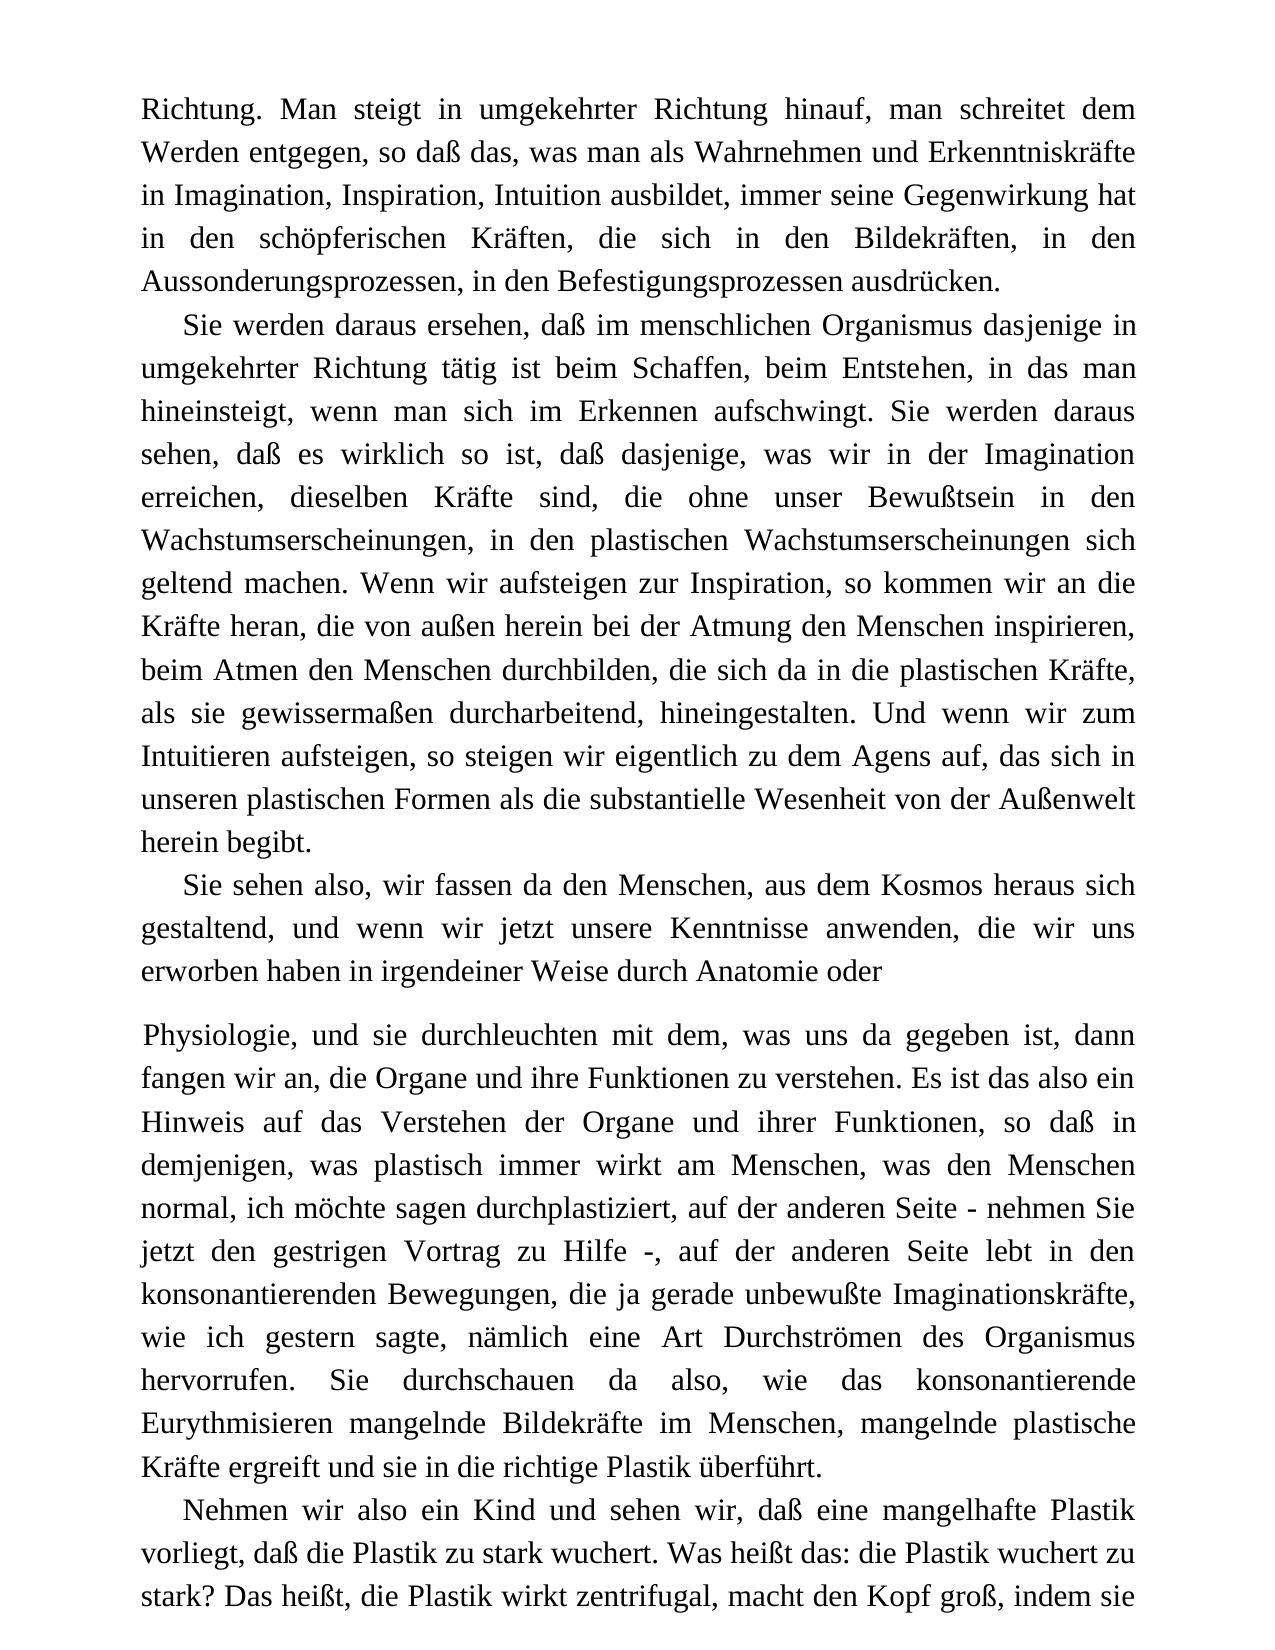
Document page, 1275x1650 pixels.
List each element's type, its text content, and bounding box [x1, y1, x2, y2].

text Sie sehen also, wir fassen da den Menschen, aus dem Kosmos heraus sich gestaltend, und wenn wir jetzt unsere Kenntnisse anwenden, die wir uns erworben haben in irgendeiner Weise durch Anatomie oder [141, 866, 1137, 989]
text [141, 1491, 1137, 1613]
text Physiologie, und sie durchleuchten mit dem, was uns da gegeben ist, dann fangen wir an, die Organe und ihre Funktionen zu verstehen. Es ist das also ein Hinweis auf das Verstehen der Organe und ihrer Funktionen, so daß in demjenigen, was plastisch immer wirkt am Menschen, was den Menschen normal, ich möchte sagen durchplastiziert, auf der anderen Seite - nehmen Sie jetzt den gestrigen Vortrag zu Hilfe -, auf der anderen Seite lebt in den konsonantierenden Bewegungen, die ja gerade unbewußte Imaginationskräfte, wie ich gestern sagte, nämlich eine Art Durchströmen des Organismus hervorrufen. Sie durchschauen da also, wie das konsonantierende Eurythmisieren mangelnde Bildekräfte im Menschen, mangelnde plastische Kräfte ergreift und sie in die richtige Plastik überführt. [141, 1017, 1137, 1484]
text Sie werden daraus ersehen, daß im menschlichen Organismus dasjenige in umgekehrter Richtung tätig ist beim Schaffen, beim Entstehen, in das man hineinsteigt, wenn man sich im Erkennen aufschwingt. Sie werden daraus sehen, daß es wirklich so ist, daß dasjenige, was wir in der Imagination erreichen, dieselben Kräfte sind, die ohne unser Bewußtsein in den Wachstumserscheinungen, in den plastischen Wachstumserscheinungen sich geltend machen. Wenn wir aufsteigen zur Inspiration, so kommen wir an die Kräfte heran, die von außen herein bei der Atmung den Menschen inspirieren, beim Atmen den Menschen durchbilden, die sich da in die plastischen Kräfte, als sie gewissermaßen durcharbeitend, hineingestalten. Und wenn wir zum Intuitieren aufsteigen, so steigen wir eigentlich zu dem Agens auf, das sich in unseren plastischen Formen als die substantielle Wesenheit von der Außenwelt herein begibt. [141, 306, 1137, 859]
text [141, 90, 1137, 299]
